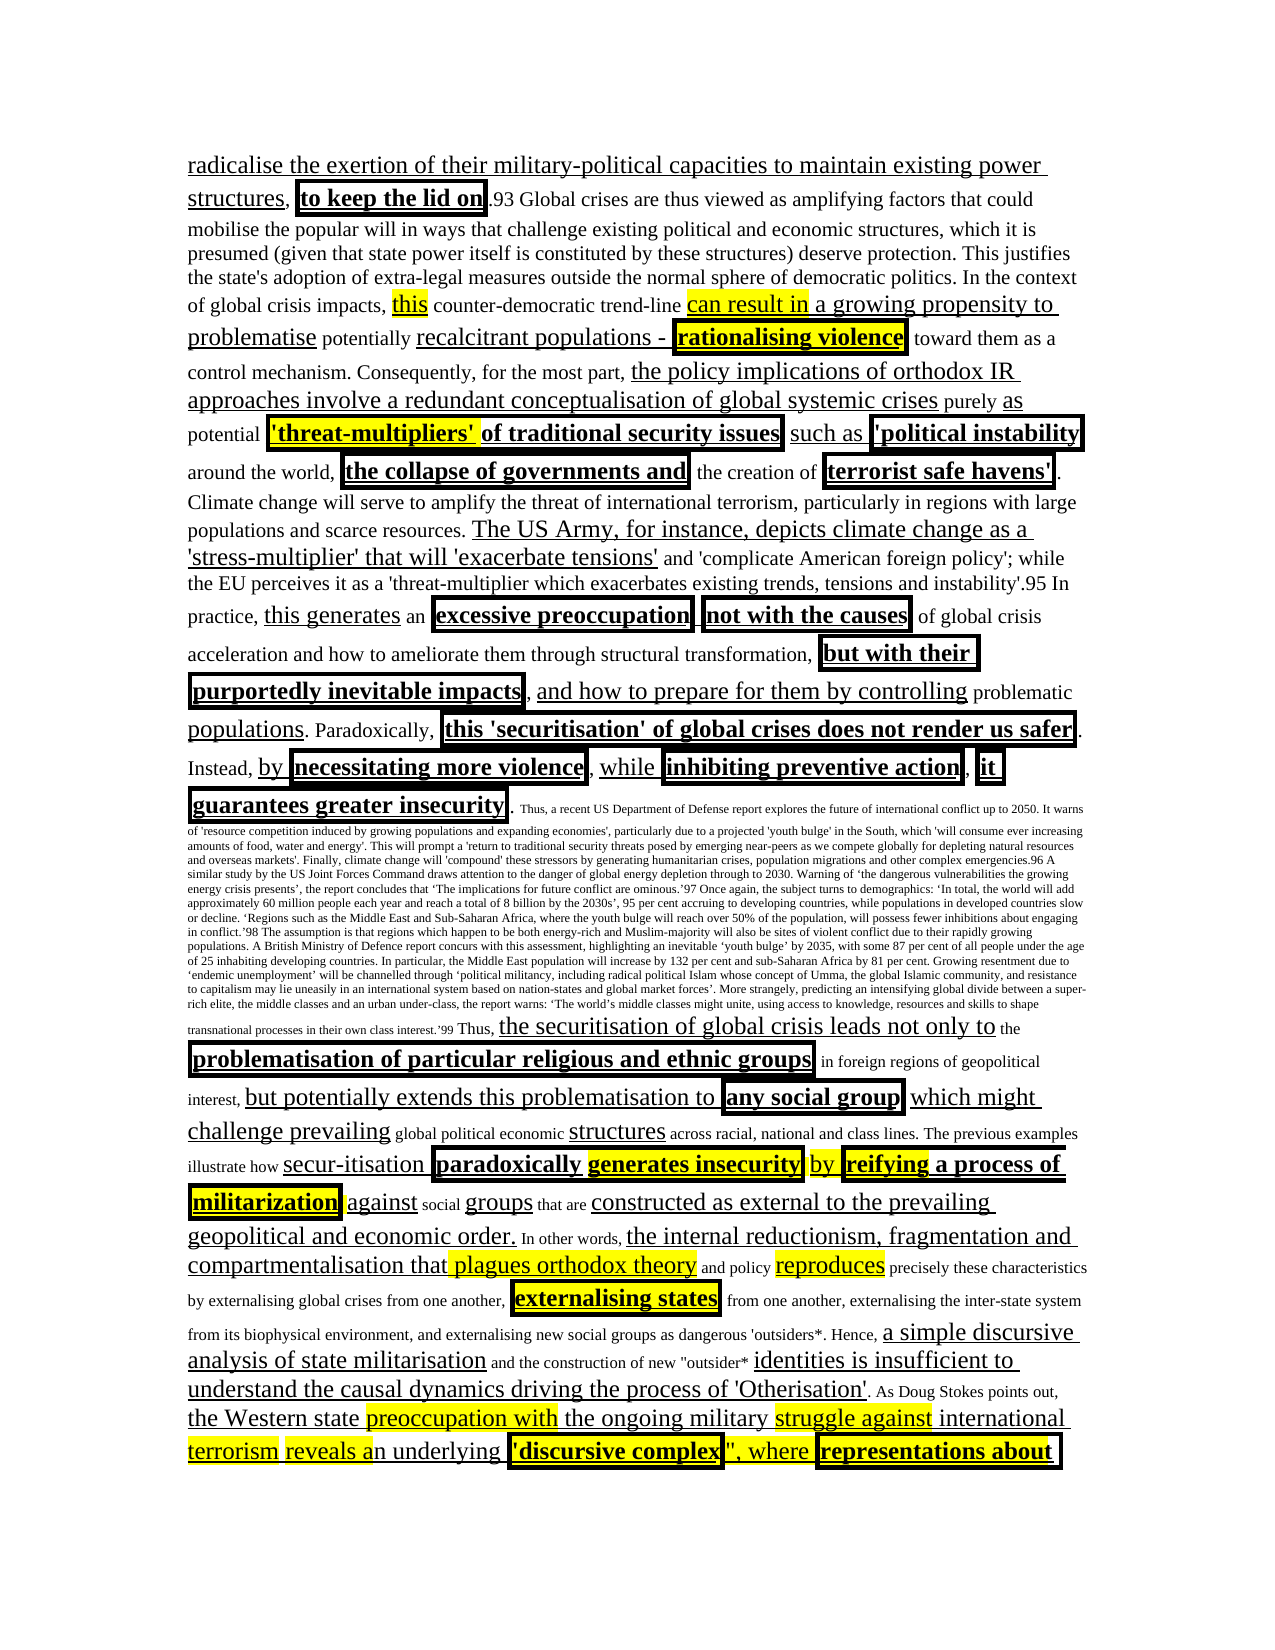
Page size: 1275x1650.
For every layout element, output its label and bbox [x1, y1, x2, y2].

text [187, 150, 1087, 1470]
